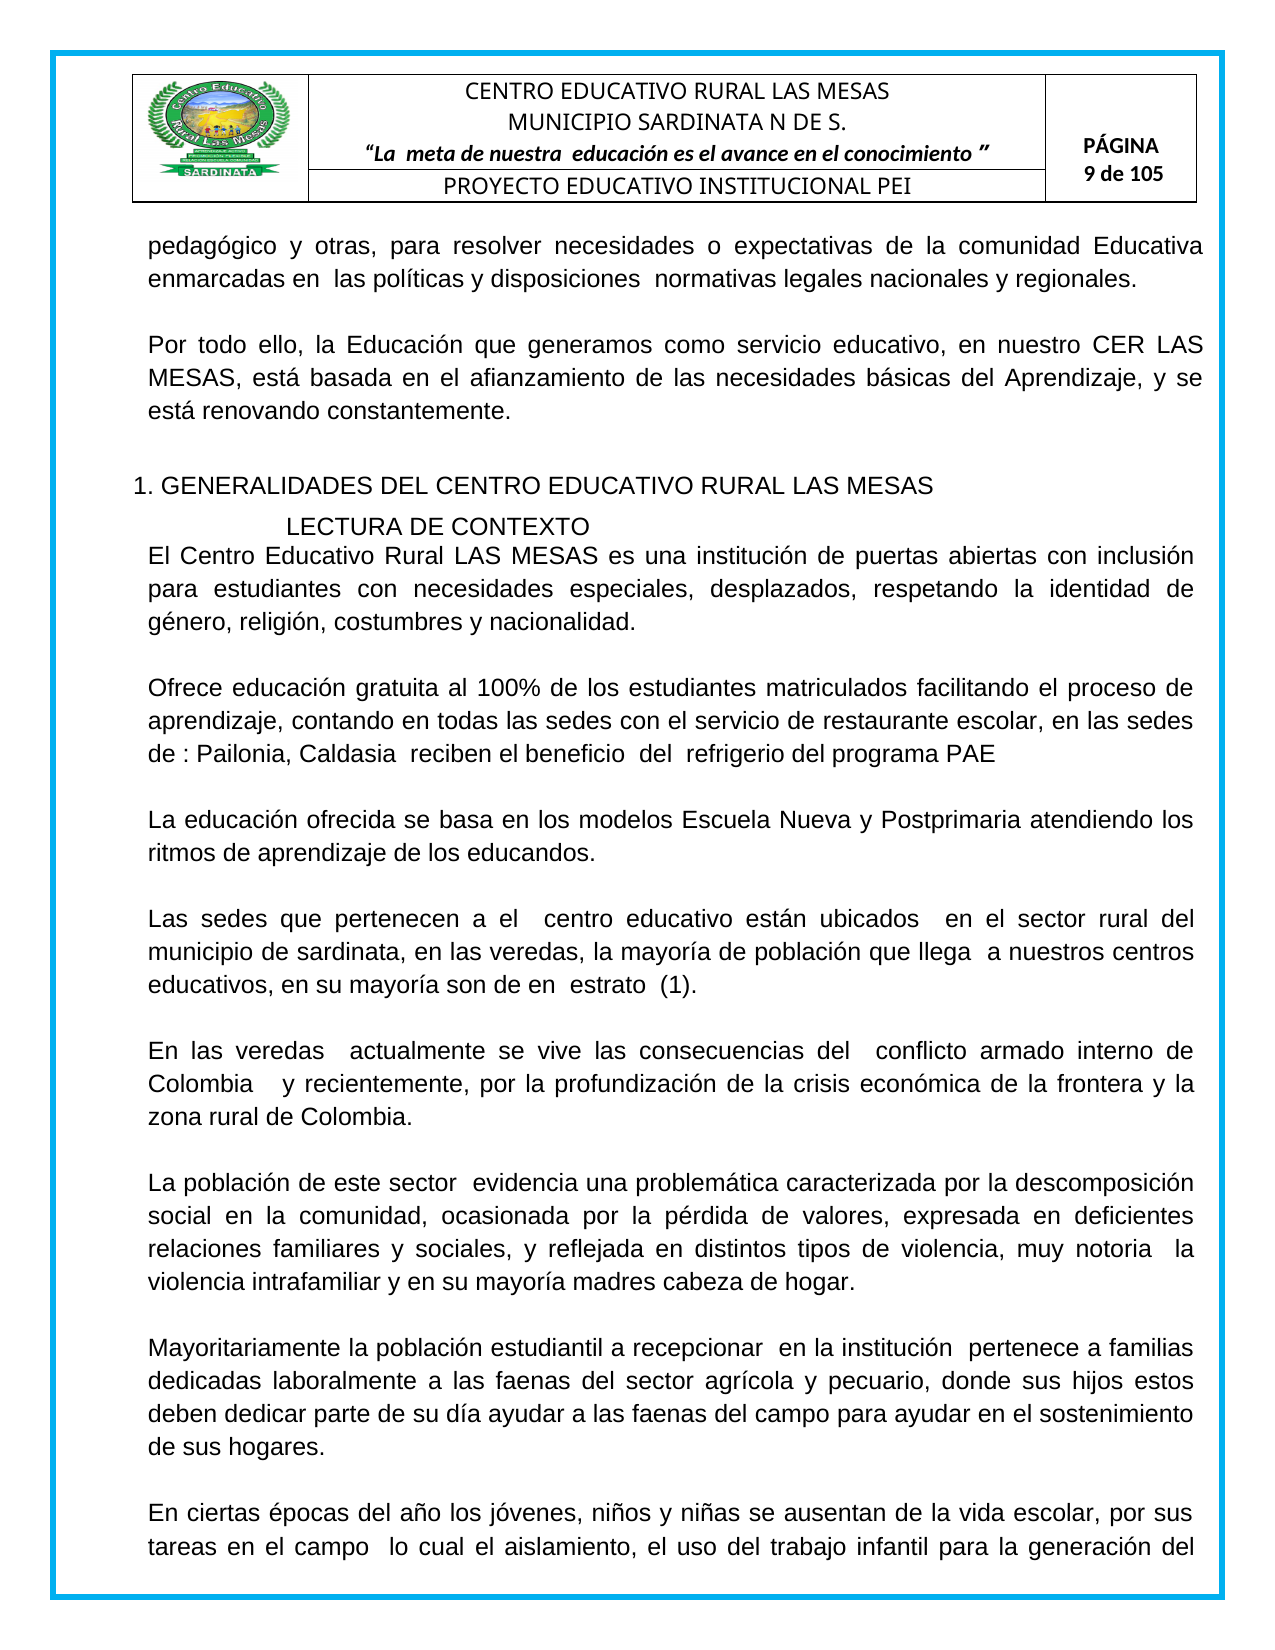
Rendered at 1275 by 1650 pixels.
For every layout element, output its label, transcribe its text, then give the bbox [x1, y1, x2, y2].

text La educación ofrecida se basa en los modelos Escuela Nueva y Postprimaria atendiendo los ritmos de aprendizaje de los educandos. [148, 805, 1196, 867]
text Las sedes que pertenecen a el centro educativo están ubicados en el sector rural del municipio de sardinata, en las veredas, la mayoría de población que llega a nuestros centros educativos, en su mayoría son de en estrato (1). [148, 904, 1196, 999]
picture [134, 77, 298, 182]
subtitle LECTURA DE CONTEXTO [133, 512, 1196, 541]
text Por todo ello, la Educación que generamos como servicio educativo, en nuestro CER LAS MESAS, está basada en el afianzamiento de las necesidades básicas del Aprendizaje, y se está renovando constantemente. [148, 330, 1205, 425]
text Ofrece educación gratuita al 100% de los estudiantes matriculados facilitando el proceso de aprendizaje, contando en todas las sedes con el servicio de restaurante escolar, en las sedes de : Pailonia, Caldasia reciben el beneficio del refrigerio del programa PAE [148, 673, 1196, 768]
text En las veredas actualmente se vive las consecuencias del conflicto armado interno de Colombia y recientemente, por la profundización de la crisis económica de la frontera y la zona rural de Colombia. [148, 1036, 1196, 1131]
subtitle 1. GENERALIDADES DEL CENTRO EDUCATIVO RURAL LAS MESAS [133, 471, 1196, 499]
text La población de este sector evidencia una problemática caracterizada por la descomposición social en la comunidad, ocasionada por la pérdida de valores, expresada en deficientes relaciones familiares y sociales, y reflejada en distintos tipos de violencia, muy notoria la violencia intrafamiliar y en su mayoría madres cabeza de hogar. [148, 1168, 1196, 1296]
text Mayoritariamente la población estudiantil a recepcionar en la institución pertenece a familias dedicadas laboralmente a las faenas del sector agrícola y pecuario, donde sus hijos estos deben dedicar parte de su día ayudar a las faenas del campo para ayudar en el sostenimiento de sus hogares. [148, 1333, 1196, 1461]
text El Centro Educativo Rural LAS MESAS es una institución de puertas abiertas con inclusión para estudiantes con necesidades especiales, desplazados, respetando la identidad de género, religión, costumbres y nacionalidad. [148, 541, 1196, 636]
